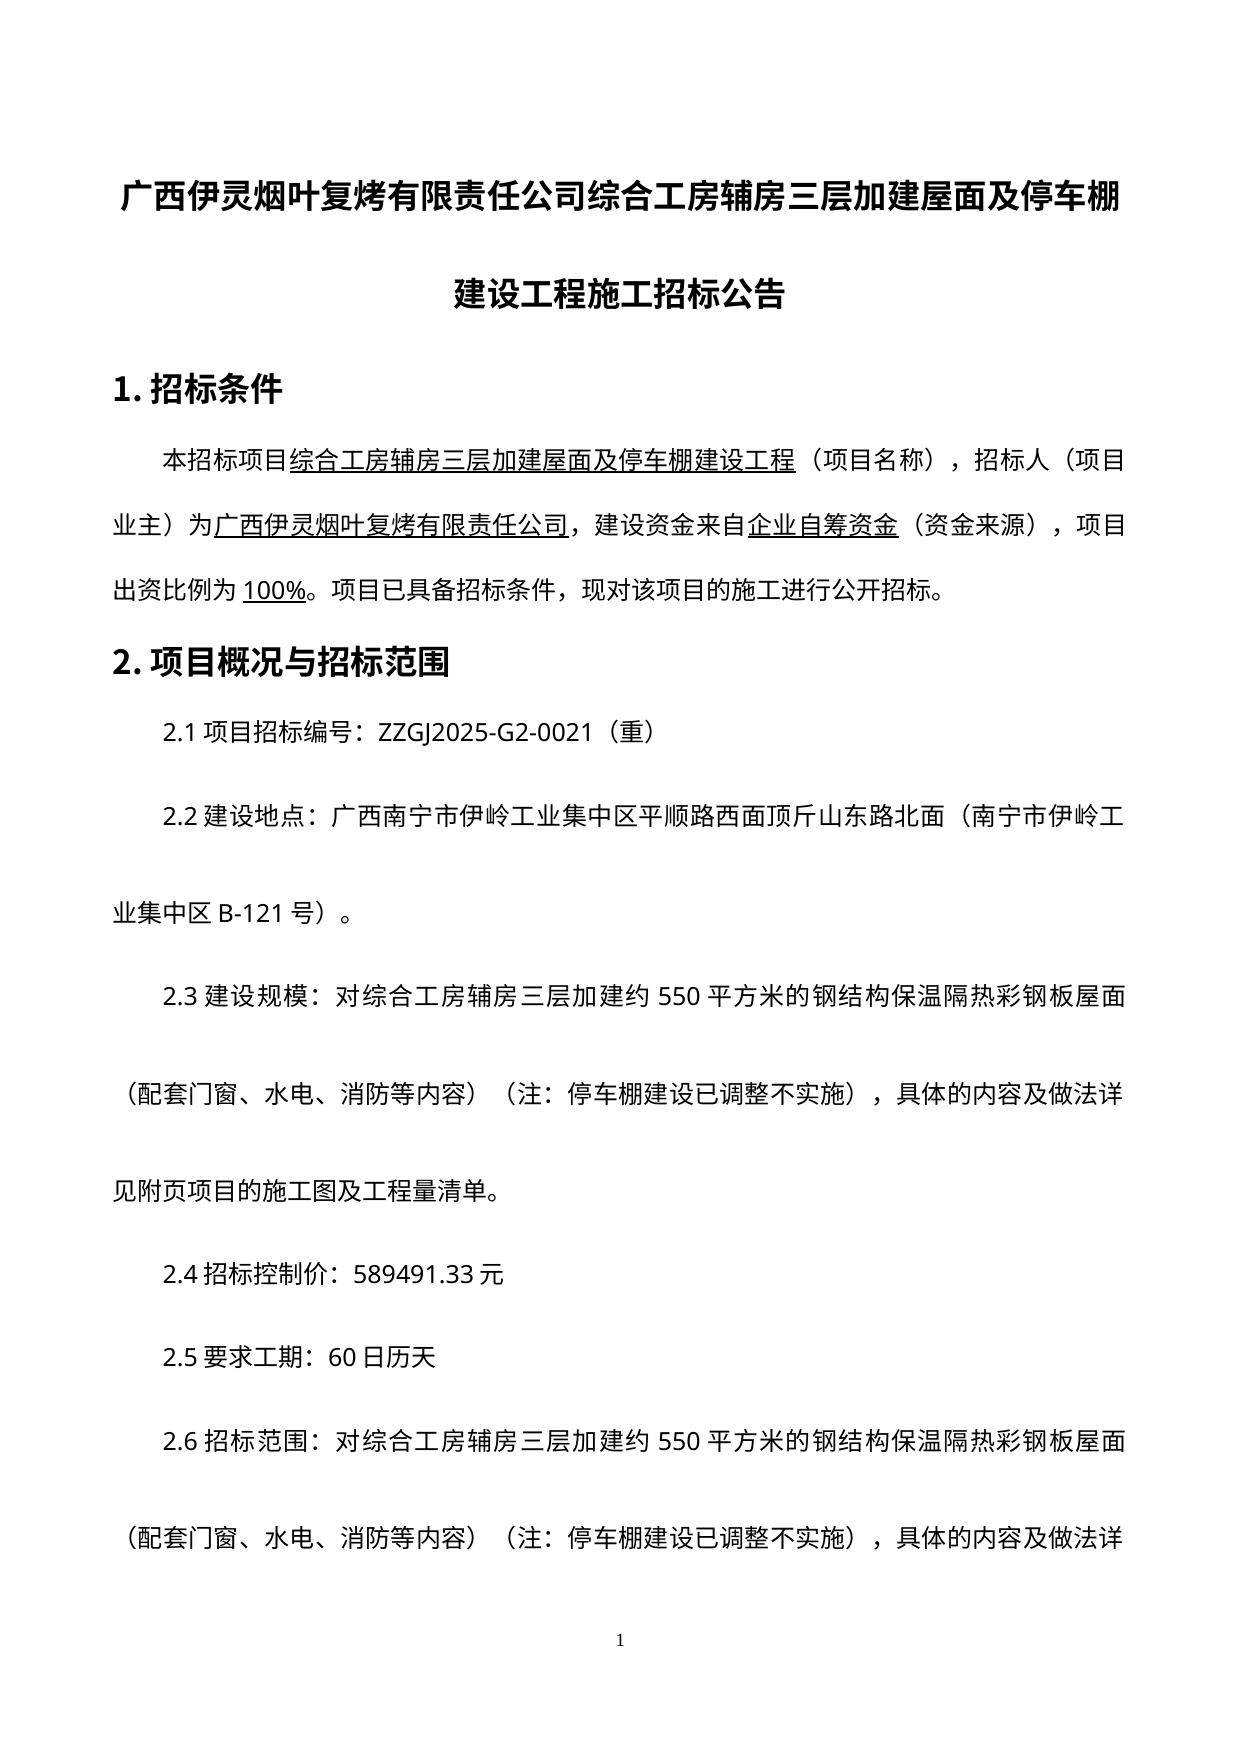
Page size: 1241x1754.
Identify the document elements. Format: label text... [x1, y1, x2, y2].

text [112, 1407, 1128, 1569]
text 2.1项目招标编号：ZZGJ2025-G2-0021（重） [112, 698, 1128, 763]
subtitle 2. 项目概况与招标范围 [112, 627, 1128, 692]
text 2.4招标控制价：589491.33元 [112, 1240, 1128, 1305]
text 2.3建设规模：对综合工房辅房三层加建约550平方米的钢结构保温隔热彩钢板屋面（配套门窗、水电、消防等内容）（注：停车棚建设已调整不实施），具体的内容及做法详见附页项目的施工图及工程量清单。 [112, 962, 1128, 1222]
text 2.5要求工期：60日历天 [112, 1323, 1128, 1388]
text 广西伊灵烟叶复烤有限责任公司综合工房辅房三层加建屋面及停车棚建设工程施工招标公告 [112, 162, 1128, 324]
text 2.2建设地点：广西南宁市伊岭工业集中区平顺路西面顶斤山东路北面（南宁市伊岭工业集中区B-121号）。 [112, 782, 1128, 944]
text 本招标项目综合工房辅房三层加建屋面及停车棚建设工程（项目名称），招标人（项目业主）为广西伊灵烟叶复烤有限责任公司，建设资金来自企业自筹资金（资金来源），项目出资比例为100%。项目已具备招标条件，现对该项目的施工进行公开招标。 [112, 426, 1128, 621]
subtitle 1. 招标条件 [112, 355, 1128, 420]
